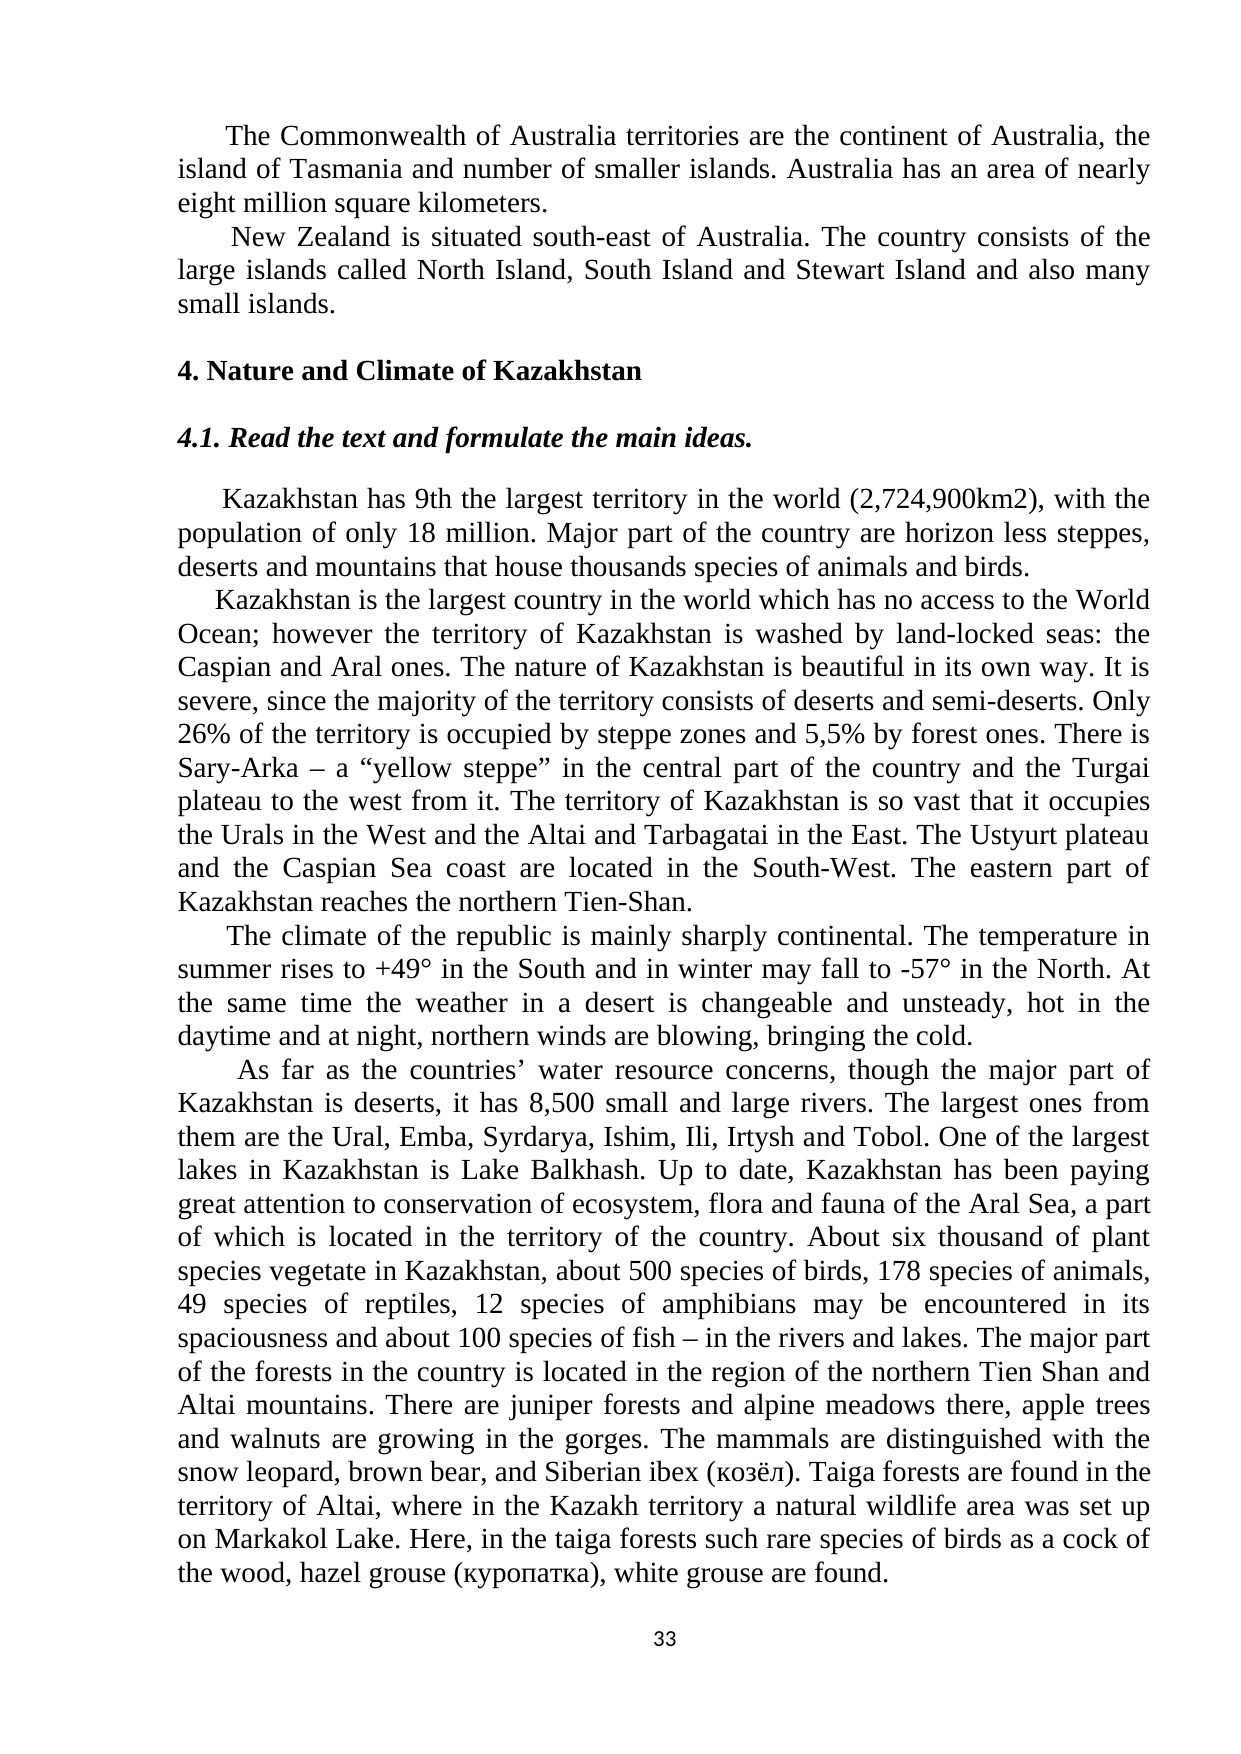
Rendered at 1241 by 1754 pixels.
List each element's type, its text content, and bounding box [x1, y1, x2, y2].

text 4. Nature and Climate of Kazakhstan [177, 353, 1152, 386]
text Kazakhstan is the largest country in the world which has no access to the World Ocean; however the territory of Kazakhstan is washed by land-locked seas: the Caspian and Aral ones. The nature of Kazakhstan is beautiful in its own way. It is severe, since the majority of the territory consists of deserts and semi-deserts. Only 26% of the territory is occupied by steppe zones and 5,5% by forest ones. There is Sary-Arka – a “yellow steppe” in the central part of the country and the Turgai plateau to the west from it. The territory of Kazakhstan is so vast that it occupies the Urals in the West and the Altai and Tarbagatai in the East. The Ustyurt plateau and the Caspian Sea coast are located in the South-West. The eastern part of Kazakhstan reaches the northern Tien-Shan. [177, 582, 1152, 918]
text The climate of the republic is mainly sharply continental. The temperature in summer rises to +49° in the South and in winter may fall to -57° in the North. At the same time the weather in a desert is changeable and unsteady, hot in the daytime and at night, northern winds are blowing, bringing the cold. [177, 918, 1152, 1052]
text 4.1. Read the text and formulate the main ideas. [177, 420, 1152, 453]
text As far as the countries’ water resource concerns, though the major part of Kazakhstan is deserts, it has 8,500 small and large rivers. The largest ones from them are the Ural, Emba, Syrdarya, Ishim, Ili, Irtysh and Tobol. One of the largest lakes in Kazakhstan is Lake Balkhash. Up to date, Kazakhstan has been paying great attention to conservation of ecosystem, flora and fauna of the Aral Sea, a part of which is located in the territory of the country. About six thousand of plant species vegetate in Kazakhstan, about 500 species of birds, 178 species of animals, 49 species of reptiles, 12 species of amphibians may be encountered in its spaciousness and about 100 species of fish – in the rivers and lakes. The major part of the forests in the country is located in the region of the northern Tien Shan and Altai mountains. There are juniper forests and alpine meadows there, apple trees and walnuts are growing in the gorges. The mammals are distinguished with the snow leopard, brown bear, and Siberian ibex (козёл). Taiga forests are found in the territory of Altai, where in the Kazakh territory a natural wildlife area was set up on Markakol Lake. Here, in the taiga forests such rare species of birds as a cock of the wood, hazel grouse (куропатка), white grouse are found. [177, 1052, 1152, 1588]
text Kazakhstan has 9th the largest territory in the world (2,724,900km2), with the population of only 18 million. Major part of the country are horizon less steppes, deserts and mountains that house thousands species of animals and birds. [177, 482, 1152, 582]
text New Zealand is situated south-east of Australia. The country consists of the large islands called North Island, South Island and Stewart Island and also many small islands. [177, 219, 1152, 319]
text The Commonwealth of Australia territories are the continent of Australia, the island of Tasmania and number of smaller islands. Australia has an area of nearly eight million square kilometers. [177, 118, 1152, 219]
